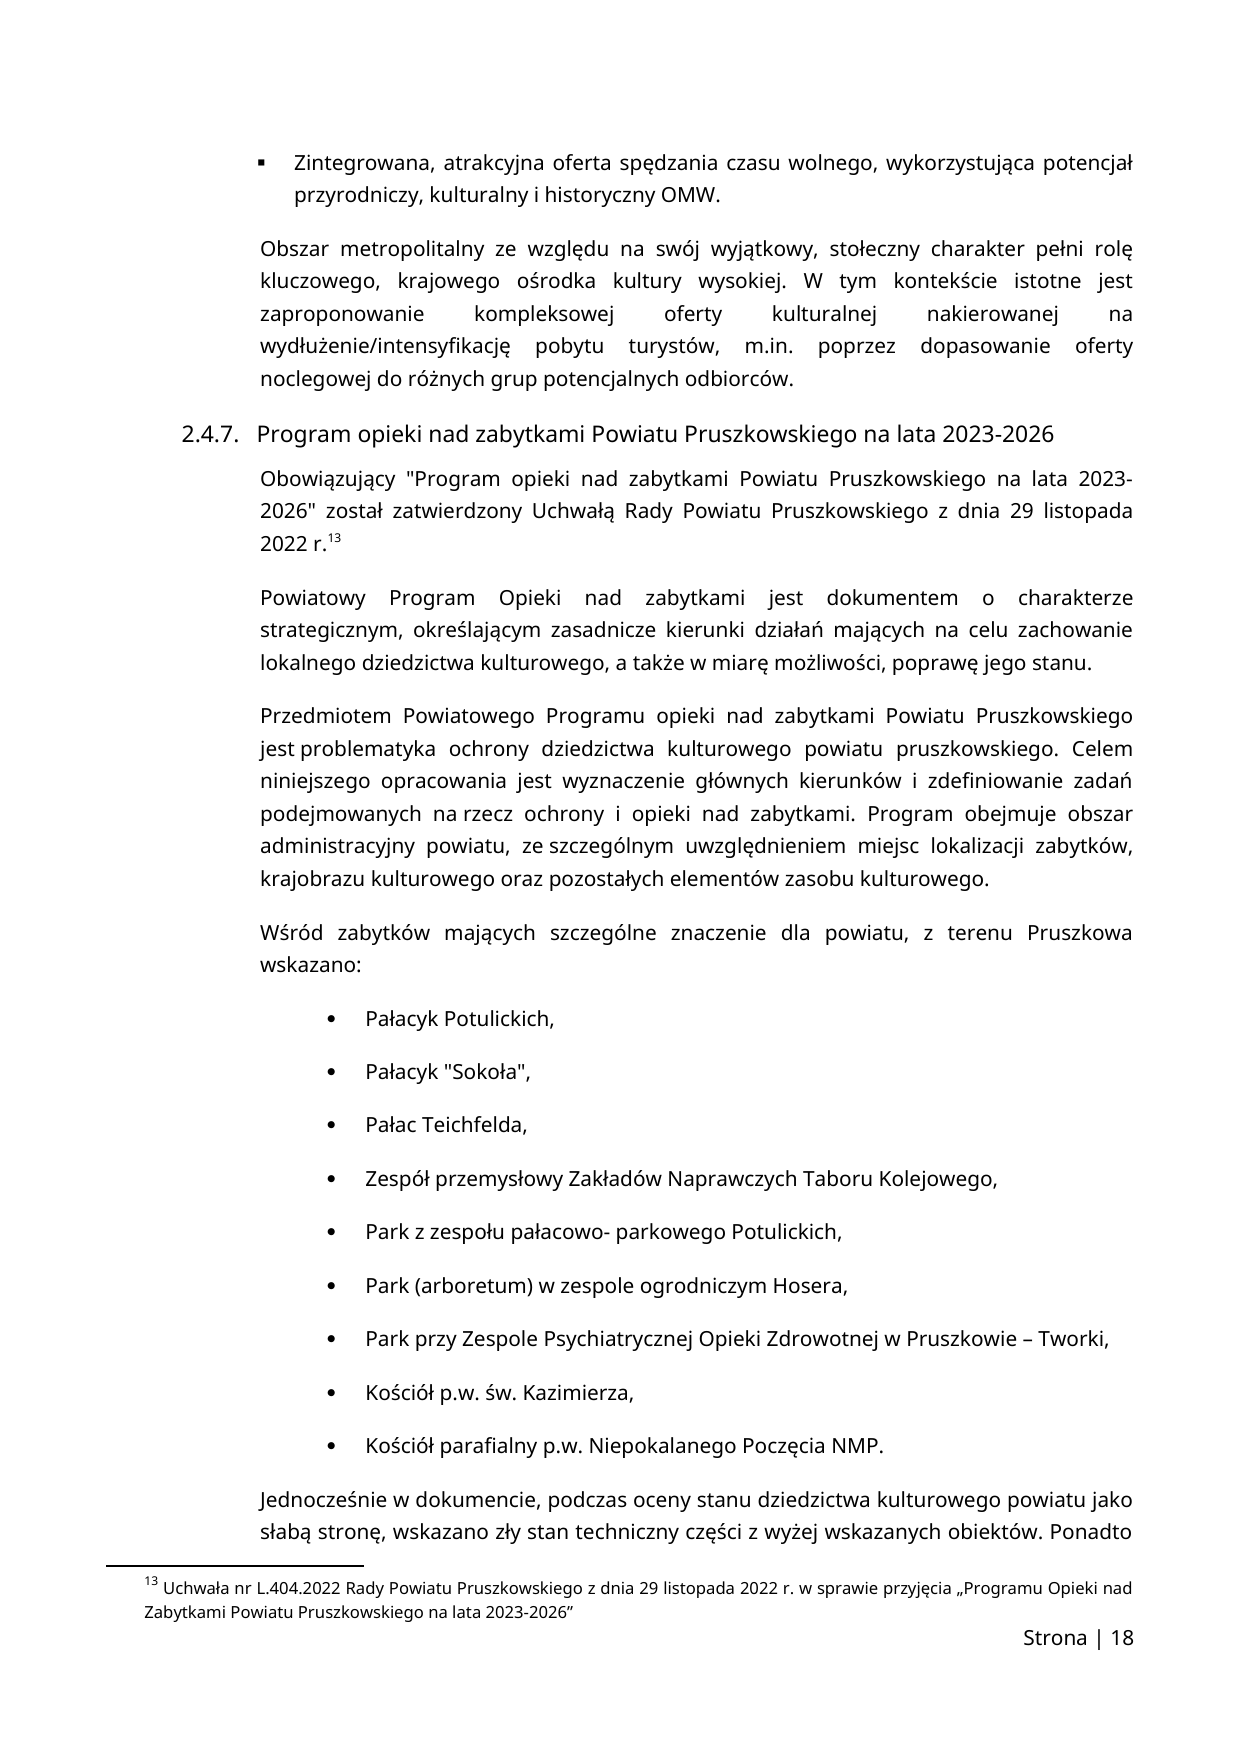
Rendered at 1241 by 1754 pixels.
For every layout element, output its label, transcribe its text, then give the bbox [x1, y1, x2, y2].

list Park z zespołu pałacowo- parkowego Potulickich, [328, 1217, 1134, 1246]
list Kościół parafialny p.w. Niepokalanego Poczęcia NMP. [328, 1431, 1134, 1460]
list Park (arboretum) w zespole ogrodniczym Hosera, [328, 1271, 1134, 1299]
list Park przy Zespole Psychiatrycznej Opieki Zdrowotnej w Pruszkowie – Tworki, [328, 1324, 1134, 1353]
text Przedmiotem Powiatowego Programu opieki nad zabytkami Powiatu Pruszkowskiego jest problematyka ochrony dziedzictwa kulturowego powiatu pruszkowskiego. Celem niniejszego opracowania jest wyznaczenie głównych kierunków i zdefiniowanie zadań podejmowanych na rzecz ochrony i opieki nad zabytkami. Program obejmuje obszar administracyjny powiatu, ze szczególnym uwzględnieniem miejsc lokalizacji zabytków, krajobrazu kulturowego oraz pozostałych elementów zasobu kulturowego. [260, 701, 1134, 893]
list Zintegrowana, atrakcyjna oferta spędzania czasu wolnego, wykorzystująca potencjał przyrodniczy, kulturalny i historyczny OMW. [256, 148, 1134, 209]
list Pałacyk Potulickich, [328, 1004, 1134, 1032]
list Pałacyk "Sokoła", [328, 1057, 1134, 1086]
subtitle Program opieki nad zabytkami Powiatu Pruszkowskiego na lata 2023-2026 [181, 418, 1134, 449]
list Kościół p.w. św. Kazimierza, [328, 1378, 1134, 1406]
text Obszar metropolitalny ze względu na swój wyjątkowy, stołeczny charakter pełni rolę kluczowego, krajowego ośrodka kultury wysokiej. W tym kontekście istotne jest zaproponowanie kompleksowej oferty kulturalnej nakierowanej na wydłużenie/intensyfikację pobytu turystów, m.in. poprzez dopasowanie oferty noclegowej do różnych grup potencjalnych odbiorców. [260, 234, 1134, 393]
text Wśród zabytków mających szczególne znaczenie dla powiatu, z terenu Pruszkowa wskazano: [260, 918, 1134, 979]
list Zespół przemysłowy Zakładów Naprawczych Taboru Kolejowego, [328, 1164, 1134, 1192]
list Pałac Teichfelda, [328, 1111, 1134, 1139]
text Obowiązujący "Program opieki nad zabytkami Powiatu Pruszkowskiego na lata 2023-2026" został zatwierdzony Uchwałą Rady Powiatu Pruszkowskiego z dnia 29 listopada 2022 r. [260, 464, 1134, 558]
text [260, 1485, 1134, 1546]
text Powiatowy Program Opieki nad zabytkami jest dokumentem o charakterze strategicznym, określającym zasadnicze kierunki działań mających na celu zachowanie lokalnego dziedzictwa kulturowego, a także w miarę możliwości, poprawę jego stanu. [260, 583, 1134, 676]
